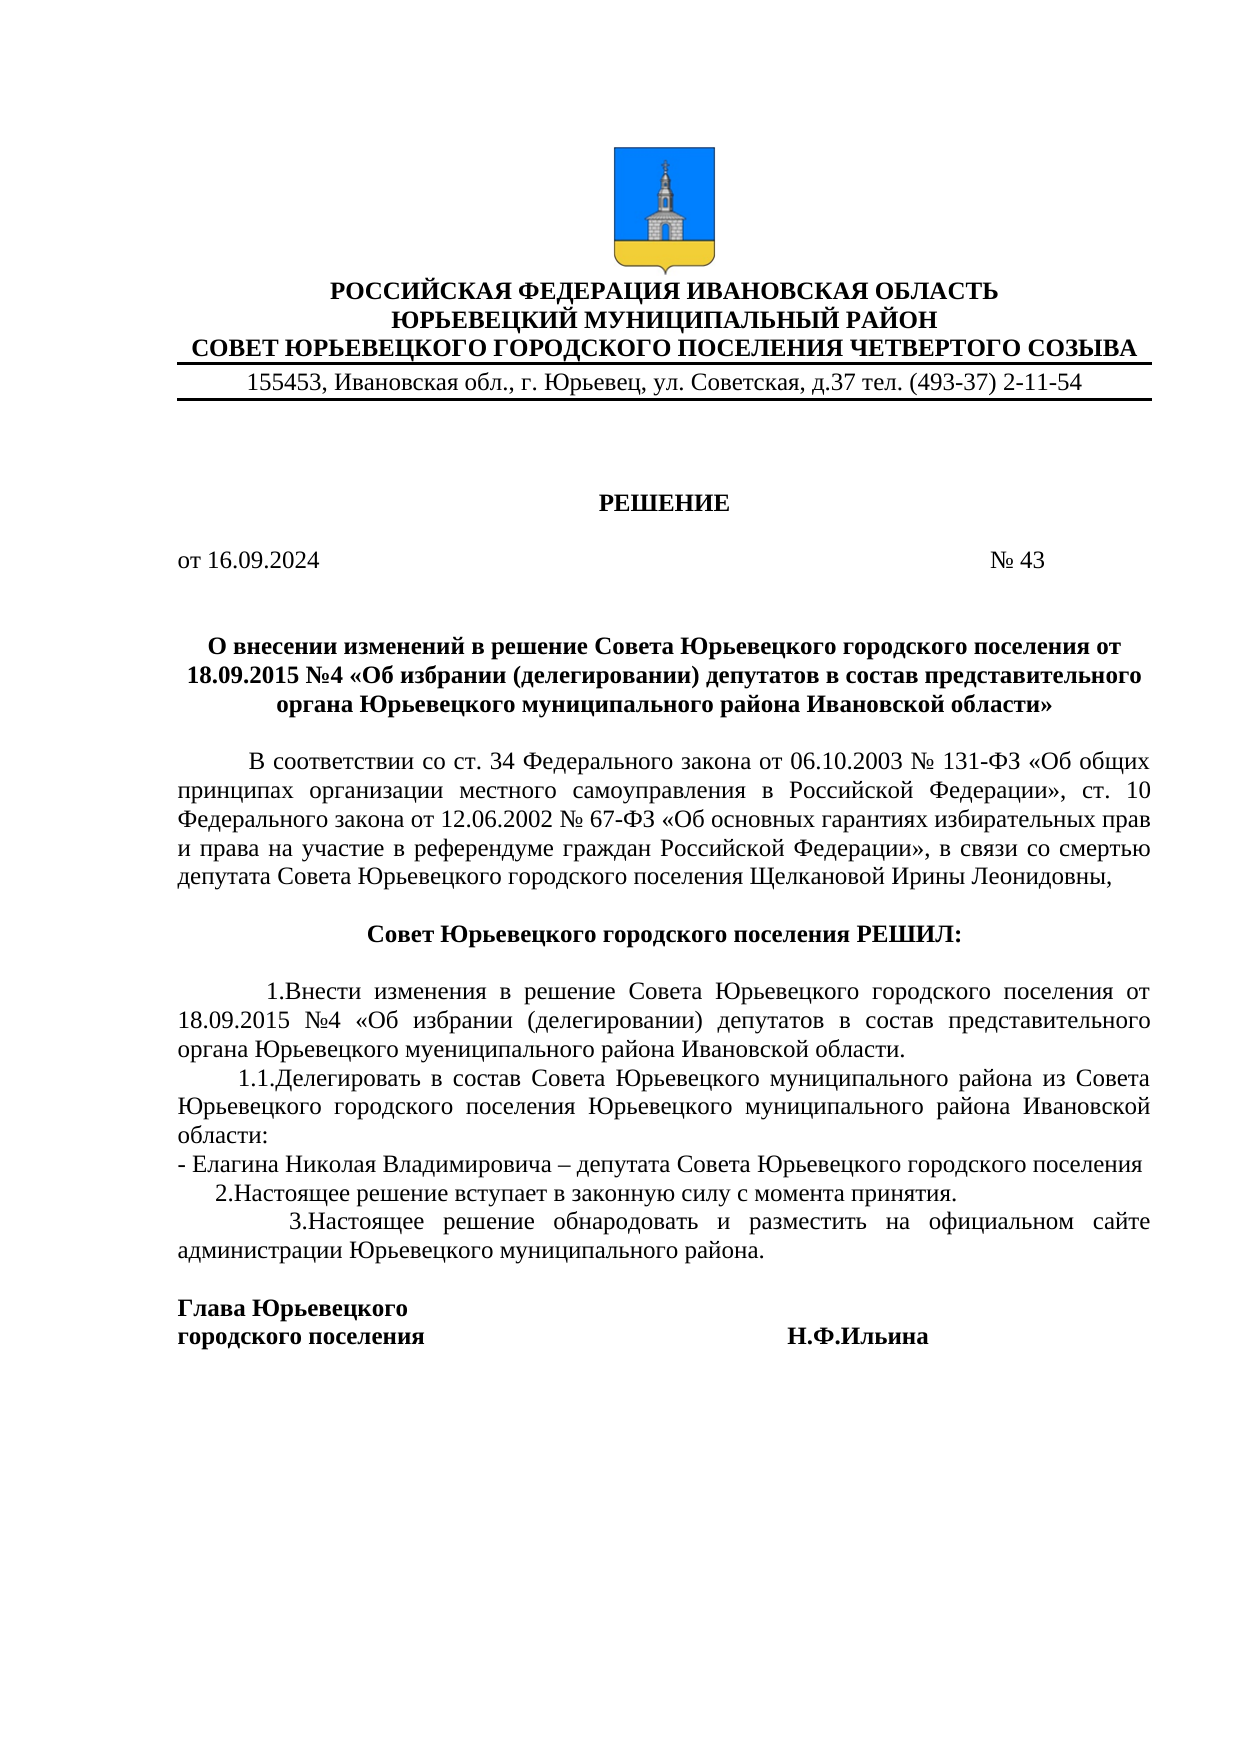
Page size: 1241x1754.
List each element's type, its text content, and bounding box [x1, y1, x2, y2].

text 1.Внести изменения в решение Совета Юрьевецкого городского поселения от 18.09.2015 №4 «Об избрании (делегировании) депутатов в состав представительного органа Юрьевецкого муениципального района Ивановской области. [177, 976, 1152, 1063]
text 155453, Ивановская обл., г. Юрьевец, ул. Советская, д.37 тел. (493-37) 2-11-54 [177, 365, 1152, 398]
text 2.Настоящее решение вступает в законную силу с момента принятия. [177, 1178, 1152, 1206]
picture [613, 146, 716, 276]
text - Елагина Николая Владимировича – депутата Совета Юрьевецкого городского поселения [177, 1149, 1152, 1178]
text от 16.09.2024 № 43 [177, 545, 1152, 574]
text 3.Настоящее решение обнародовать и разместить на официальном сайте администрации Юрьевецкого муниципального района. [177, 1206, 1152, 1264]
text городского поселения Н.Ф.Ильина [177, 1321, 1152, 1350]
text РОССИЙСКАЯ ФЕДЕРАЦИЯ ИВАНОВСКАЯ ОБЛАСТЬ [177, 276, 1152, 305]
text Совет Юрьевецкого городского поселения РЕШИЛ: [177, 919, 1152, 948]
text 1.1.Делегировать в состав Совета Юрьевецкого муниципального района из Совета Юрьевецкого городского поселения Юрьевецкого муниципального района Ивановской области: [177, 1063, 1152, 1149]
text РЕШЕНИЕ [177, 488, 1152, 516]
text СОВЕТ ЮРЬЕВЕЦКОГО ГОРОДСКОГО ПОСЕЛЕНИЯ ЧЕТВЕРТОГО СОЗЫВА [177, 333, 1152, 362]
text ЮРЬЕВЕЦКИЙ МУНИЦИПАЛЬНЫЙ РАЙОН [177, 305, 1152, 333]
text Глава Юрьевецкого [177, 1293, 1152, 1321]
text В соответствии со ст. 34 Федерального закона от 06.10.2003 № 131-ФЗ «Об общих принципах организации местного самоуправления в Российской Федерации», ст. 10 Федерального закона от 12.06.2002 № 67-ФЗ «Об основных гарантиях избирательных прав и права на участие в референдуме граждан Российской Федерации», в связи со смертью депутата Совета Юрьевецкого городского поселения Щелкановой Ирины Леонидовны, [177, 746, 1152, 890]
text О внесении изменений в решение Совета Юрьевецкого городского поселения от 18.09.2015 №4 «Об избрании (делегировании) депутатов в состав представительного органа Юрьевецкого муниципального района Ивановской области» [177, 631, 1152, 718]
